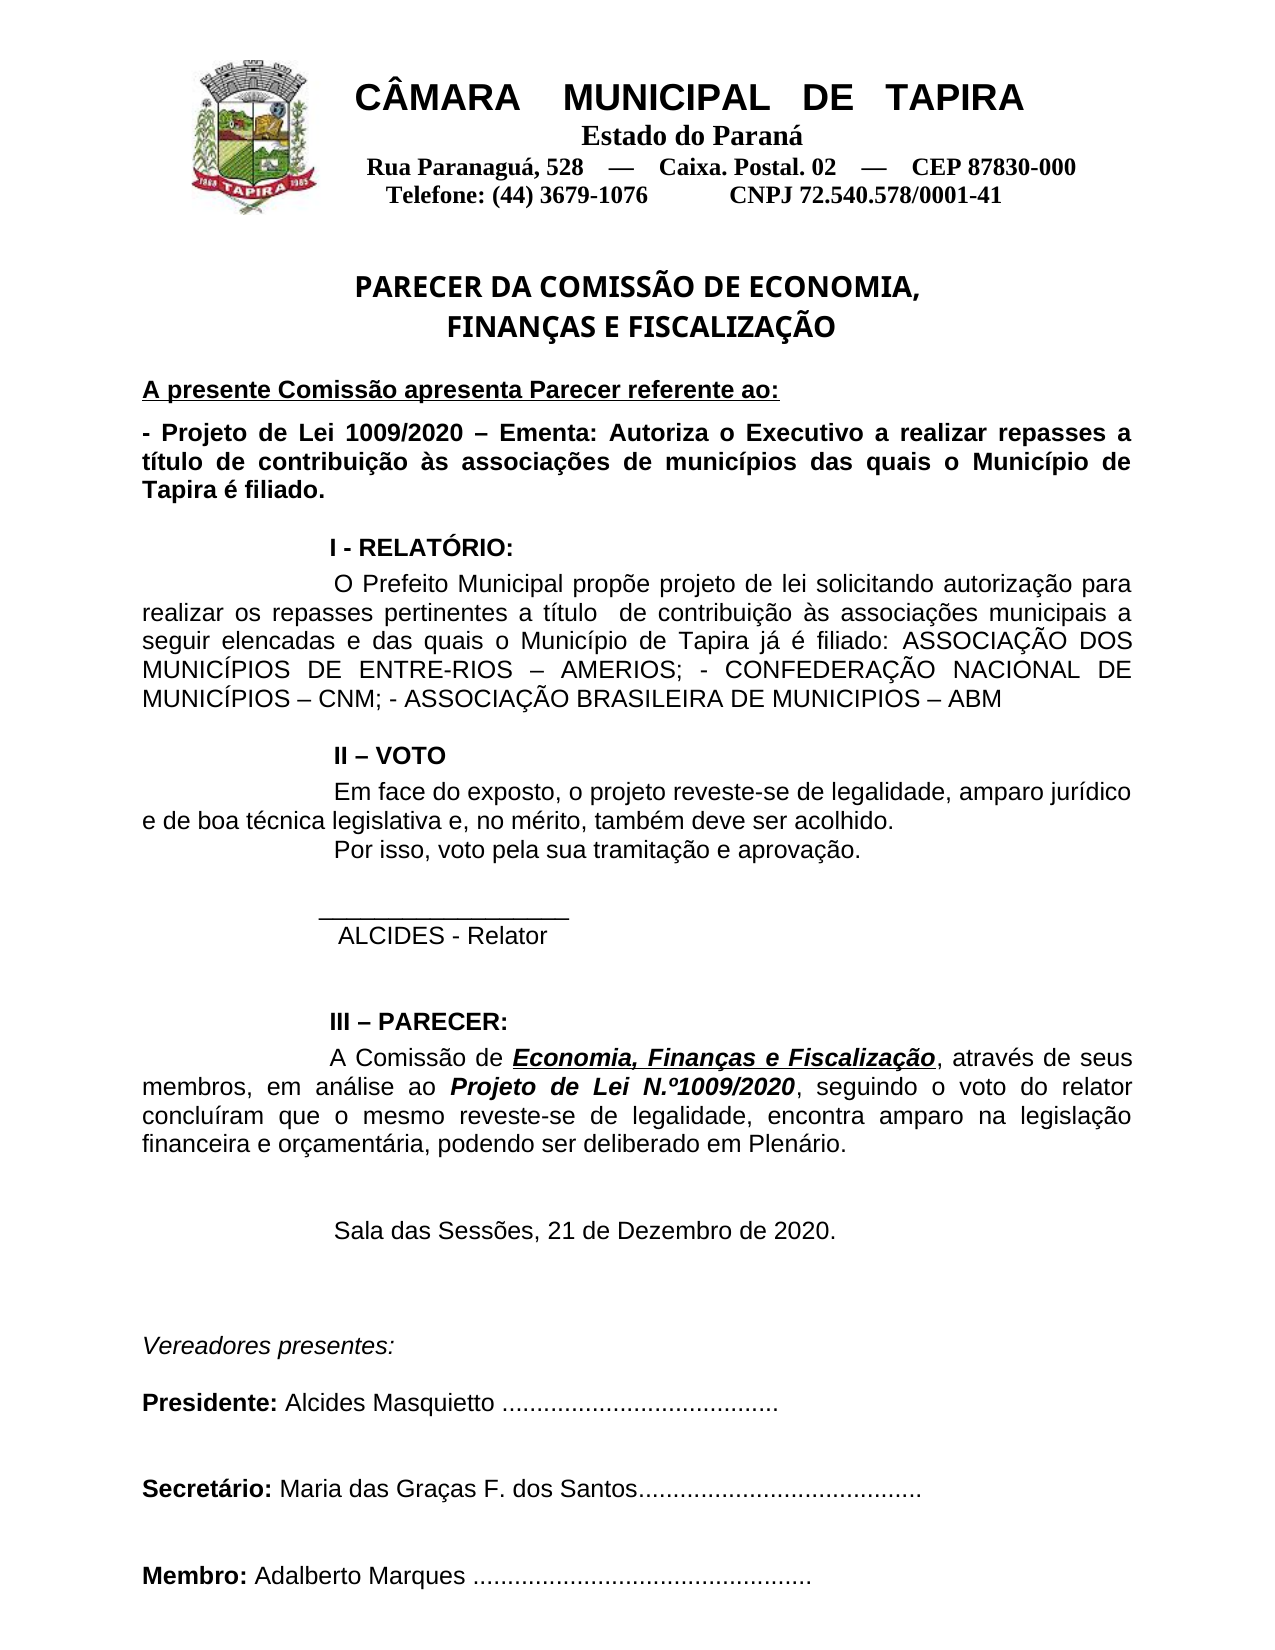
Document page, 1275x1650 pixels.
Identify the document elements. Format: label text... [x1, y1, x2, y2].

text III – PARECER: [276, 1007, 1133, 1036]
text Membro: Adalberto Marques ................................................. [142, 1561, 1133, 1589]
text Sala das Sessões, 21 de Dezembro de 2020. [142, 1216, 1133, 1244]
text - Projeto de Lei 1009/2020 – Ementa: Autoriza o Executivo a realizar repasses a título de contribuição às associações de municípios das quais o Município de Tapira é filiado. [142, 418, 1133, 504]
text A presente Comissão apresenta Parecer referente ao: [142, 375, 1133, 403]
text Presidente: Alcides Masquietto ........................................ [142, 1388, 1133, 1417]
title PARECER DA COMISSÃO DE ECONOMIA, [142, 267, 1133, 306]
text II – VOTO [142, 741, 1133, 770]
text Em face do exposto, o projeto reveste-se de legalidade, amparo jurídico e de boa técnica legislativa e, no mérito, também deve ser acolhido. [142, 777, 1133, 835]
text O Prefeito Municipal propõe projeto de lei solicitando autorização para realizar os repasses pertinentes a título de contribuição às associações municipais a seguir elencadas e das quais o Município de Tapira já é filiado: ASSOCIAÇÃO DOS MUNICÍPIOS DE ENTRE-RIOS – AMERIOS; - CONFEDERAÇÃO NACIONAL DE MUNICÍPIOS – CNM; - ASSOCIAÇÃO BRASILEIRA DE MUNICIPIOS – ABM [142, 569, 1133, 713]
text Secretário: Maria das Graças F. dos Santos......................................... [142, 1474, 1133, 1503]
text __________________ [142, 892, 1133, 921]
text A Comissão de Economia, Finanças e Fiscalização, através de seus membros, em análise ao Projeto de Lei N.º1009/2020, seguindo o voto do relator concluíram que o mesmo reveste-se de legalidade, encontra amparo na legislação financeira e orçamentária, podendo ser deliberado em Plenário. [142, 1043, 1133, 1158]
text Por isso, voto pela sua tramitação e aprovação. [142, 835, 1133, 863]
picture [191, 60, 325, 215]
text ALCIDES - Relator [142, 921, 1133, 950]
title FINANÇAS E FISCALIZAÇÃO [142, 306, 1133, 346]
text I - RELATÓRIO: [276, 533, 1133, 562]
text Vereadores presentes: [142, 1331, 1133, 1359]
